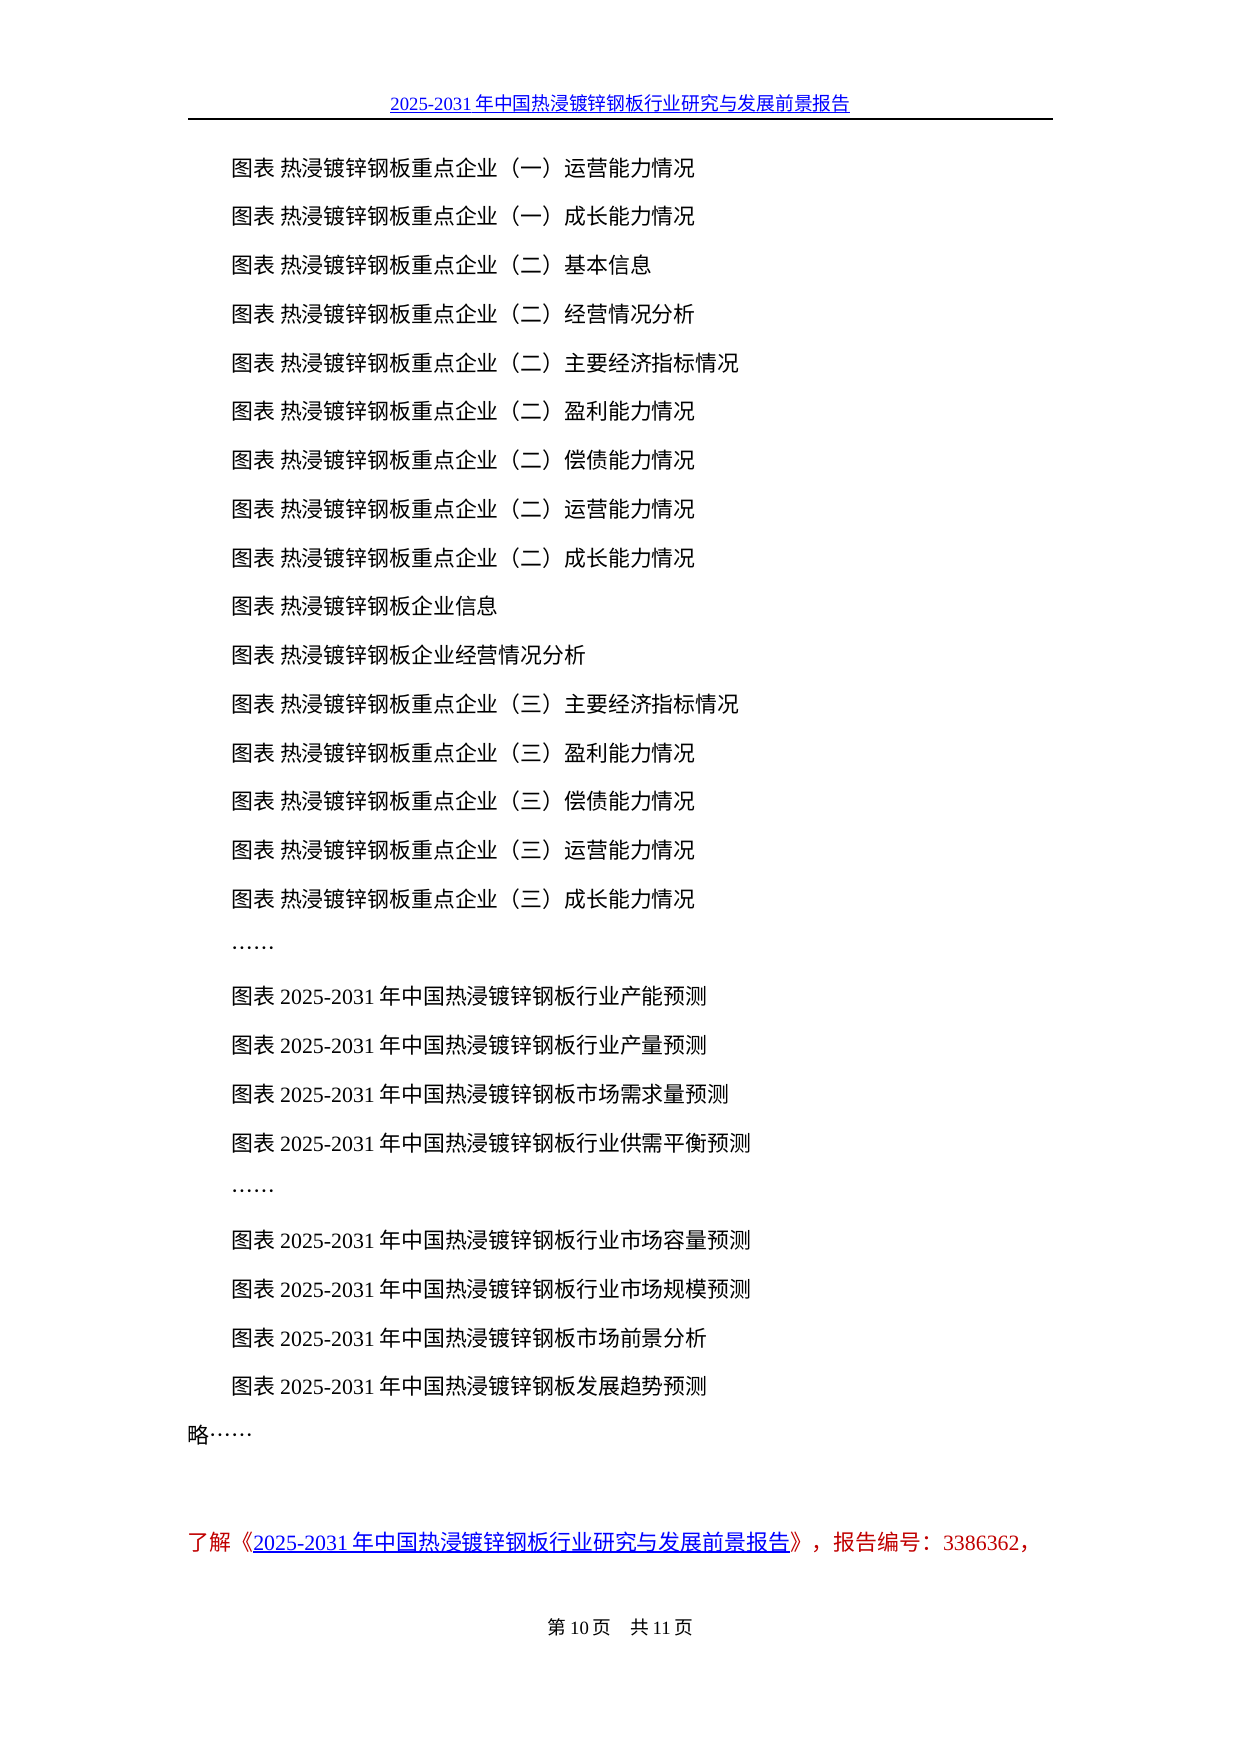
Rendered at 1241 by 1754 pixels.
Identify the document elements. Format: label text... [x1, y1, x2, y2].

text 了解《2025-2031年中国热浸镀锌钢板行业研究与发展前景报告》，报告编号：3386362， [187, 1524, 1053, 1557]
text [187, 150, 1053, 1450]
